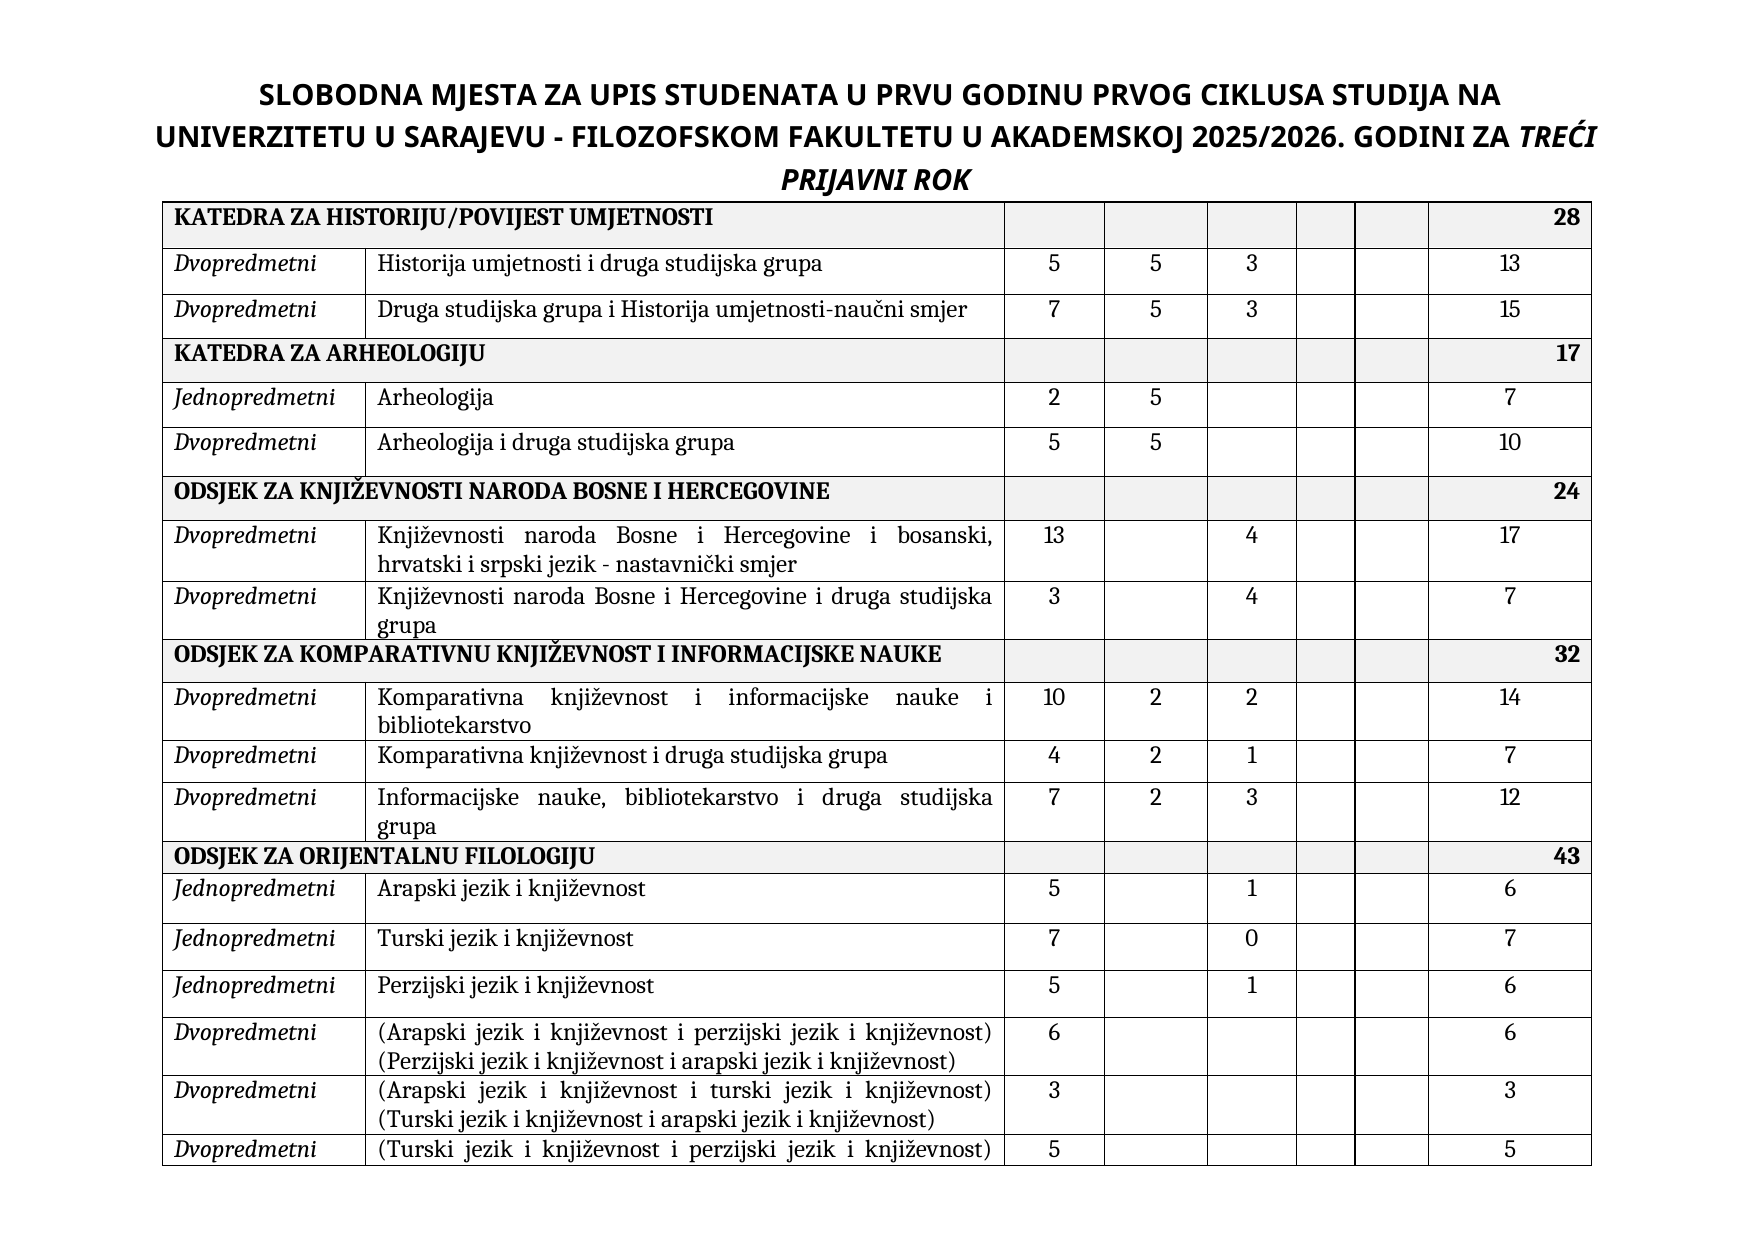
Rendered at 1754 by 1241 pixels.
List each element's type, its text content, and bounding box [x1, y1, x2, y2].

table_cell Dvopredmetni [163, 249, 365, 294]
table_cell 10 [1005, 683, 1104, 740]
table_cell [1297, 477, 1354, 520]
table_cell 4 [1208, 521, 1296, 581]
table_cell 32 [1429, 640, 1591, 682]
table_cell [1356, 203, 1428, 247]
table_cell 5 [1105, 249, 1207, 294]
table_cell [1356, 1076, 1428, 1134]
table_cell (Arapski jezik i književnost i perzijski jezik i književnost)(Perzijski jezik i književnost i arapski jezik i književnost) [366, 1018, 1004, 1075]
table_cell Dvopredmetni [163, 1135, 365, 1165]
table_cell Jednopredmetni [163, 383, 365, 427]
table_cell Dvopredmetni [163, 428, 365, 476]
table_cell [1297, 339, 1354, 382]
table_cell [1208, 383, 1296, 427]
table_cell [1105, 924, 1207, 970]
table_cell 2 [1105, 683, 1207, 740]
table_cell [1208, 1018, 1296, 1075]
table_cell Komparativna književnost i informacijske nauke i bibliotekarstvo [366, 683, 1004, 740]
table_cell 0 [1208, 924, 1296, 970]
table_cell 5 [1105, 428, 1207, 476]
table_cell Jednopredmetni [163, 874, 365, 923]
table_cell [1356, 383, 1428, 427]
table_cell [1005, 203, 1104, 247]
table_cell 2 [1105, 741, 1207, 782]
table_cell [1356, 295, 1428, 338]
table_cell Turski jezik i književnost [366, 924, 1004, 970]
table_cell [1356, 683, 1428, 740]
table_cell 6 [1429, 874, 1591, 923]
table_cell 28 [1429, 203, 1591, 247]
table_cell 4 [1005, 741, 1104, 782]
table_cell [1105, 339, 1207, 382]
table_cell 7 [1429, 741, 1591, 782]
table_cell [1105, 874, 1207, 923]
table_cell [1208, 203, 1296, 247]
table_cell ODSJEK ZA KOMPARATIVNU KNJIŽEVNOST I INFORMACIJSKE NAUKE [163, 640, 1004, 682]
table_cell 7 [1005, 924, 1104, 970]
table_cell Jednopredmetni [163, 971, 365, 1017]
table_cell [1297, 249, 1354, 294]
table_cell [1105, 971, 1207, 1017]
table_cell 5 [1005, 428, 1104, 476]
table_cell [1105, 1135, 1207, 1165]
table_cell [1297, 521, 1354, 581]
table_cell [1356, 741, 1428, 782]
table_cell [1105, 582, 1207, 639]
table_cell [1297, 842, 1354, 873]
table_cell [1005, 477, 1104, 520]
table_cell [1356, 924, 1428, 970]
table_cell [1297, 971, 1354, 1017]
table_cell [1356, 971, 1428, 1017]
table_cell 3 [1208, 783, 1296, 841]
table_cell [1356, 477, 1428, 520]
table_cell 5 [1005, 874, 1104, 923]
table_cell [1356, 842, 1428, 873]
table_cell ODSJEK ZA KNJIŽEVNOSTI NARODA BOSNE I HERCEGOVINE [163, 477, 1004, 520]
table_cell [1005, 640, 1104, 682]
table_cell 12 [1429, 783, 1591, 841]
table_cell 4 [1208, 582, 1296, 639]
table_cell [1297, 640, 1354, 682]
table_cell KATEDRA ZA HISTORIJU/POVIJEST UMJETNOSTI [163, 203, 1004, 247]
table_cell Dvopredmetni [163, 1076, 365, 1134]
table_cell [1208, 1076, 1296, 1134]
table_cell [1356, 874, 1428, 923]
table_cell Arapski jezik i književnost [366, 874, 1004, 923]
table_cell 3 [1005, 1076, 1104, 1134]
table_cell [1297, 295, 1354, 338]
table_cell [1297, 428, 1354, 476]
table_cell [1005, 339, 1104, 382]
table_cell Dvopredmetni [163, 1018, 365, 1075]
table_cell [1105, 1076, 1207, 1134]
table_cell [1297, 683, 1354, 740]
table_cell 7 [1005, 295, 1104, 338]
table_cell 10 [1429, 428, 1591, 476]
table_cell [1208, 428, 1296, 476]
table_cell [1208, 477, 1296, 520]
table_cell [1356, 640, 1428, 682]
table_cell [1297, 1135, 1354, 1165]
table_cell 43 [1429, 842, 1591, 873]
table_cell [1105, 477, 1207, 520]
table_cell 3 [1208, 295, 1296, 338]
table_cell Arheologija [366, 383, 1004, 427]
table_cell [1356, 428, 1428, 476]
table_cell Dvopredmetni [163, 783, 365, 841]
table_cell 2 [1105, 783, 1207, 841]
table_cell 3 [1429, 1076, 1591, 1134]
table_cell [1356, 783, 1428, 841]
table_cell 1 [1208, 741, 1296, 782]
table_cell [1297, 383, 1354, 427]
table_cell Dvopredmetni [163, 521, 365, 581]
table_cell [1297, 582, 1354, 639]
table_cell Dvopredmetni [163, 741, 365, 782]
table_cell Jednopredmetni [163, 924, 365, 970]
table_cell 6 [1005, 1018, 1104, 1075]
table_cell [1005, 842, 1104, 873]
table_cell [1105, 640, 1207, 682]
table_cell [1105, 203, 1207, 247]
table_cell KATEDRA ZA ARHEOLOGIJU [163, 339, 1004, 382]
table_cell [1356, 582, 1428, 639]
table_cell Historija umjetnosti i druga studijska grupa [366, 249, 1004, 294]
table_cell 5 [1429, 1135, 1591, 1165]
table_cell Druga studijska grupa i Historija umjetnosti-naučni smjer [366, 295, 1004, 338]
table_cell 1 [1208, 874, 1296, 923]
table_cell [1297, 924, 1354, 970]
table_cell 17 [1429, 339, 1591, 382]
table_cell Perzijski jezik i književnost [366, 971, 1004, 1017]
table_cell 6 [1429, 971, 1591, 1017]
table_cell 5 [1005, 249, 1104, 294]
table_cell Informacijske nauke, bibliotekarstvo i druga studijska grupa [366, 783, 1004, 841]
table_cell 7 [1429, 383, 1591, 427]
table_cell [1297, 1018, 1354, 1075]
table_cell [1297, 203, 1354, 247]
table_cell 3 [1208, 249, 1296, 294]
table_cell [1356, 1135, 1428, 1165]
table_cell [1105, 842, 1207, 873]
table_cell [1297, 783, 1354, 841]
table_cell 1 [1208, 971, 1296, 1017]
table_cell 7 [1005, 783, 1104, 841]
table_cell 7 [1429, 924, 1591, 970]
table_cell [1208, 1135, 1296, 1165]
table_cell 2 [1005, 383, 1104, 427]
table_cell [1356, 521, 1428, 581]
table_cell 5 [1005, 1135, 1104, 1165]
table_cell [366, 1135, 1004, 1165]
table_cell 24 [1429, 477, 1591, 520]
table_cell [1297, 1076, 1354, 1134]
table_cell [1208, 339, 1296, 382]
table_cell Književnosti naroda Bosne i Hercegovine i druga studijska grupa [366, 582, 1004, 639]
table_cell 3 [1005, 582, 1104, 639]
table_cell Književnosti naroda Bosne i Hercegovine i bosanski, hrvatski i srpski jezik - nastavnički smjer [366, 521, 1004, 581]
table_cell (Arapski jezik i književnost i turski jezik i književnost)(Turski jezik i književnost i arapski jezik i književnost) [366, 1076, 1004, 1134]
table_cell [1356, 249, 1428, 294]
table_cell [1297, 741, 1354, 782]
table_cell ODSJEK ZA ORIJENTALNU FILOLOGIJU [163, 842, 1004, 873]
table_cell [1105, 1018, 1207, 1075]
table_cell [1208, 640, 1296, 682]
table_cell [1356, 1018, 1428, 1075]
table_cell 14 [1429, 683, 1591, 740]
table_cell 5 [1005, 971, 1104, 1017]
table_cell [1105, 521, 1207, 581]
table_cell Dvopredmetni [163, 582, 365, 639]
table_cell 17 [1429, 521, 1591, 581]
table_cell Komparativna književnost i druga studijska grupa [366, 741, 1004, 782]
table_cell 15 [1429, 295, 1591, 338]
table_cell 7 [1429, 582, 1591, 639]
table_cell 13 [1429, 249, 1591, 294]
table_cell 5 [1105, 295, 1207, 338]
table_cell 6 [1429, 1018, 1591, 1075]
table_cell 13 [1005, 521, 1104, 581]
table_cell Dvopredmetni [163, 295, 365, 338]
table_cell [1356, 339, 1428, 382]
table_cell 2 [1208, 683, 1296, 740]
table_cell Dvopredmetni [163, 683, 365, 740]
table_cell [1297, 874, 1354, 923]
table_cell 5 [1105, 383, 1207, 427]
table_cell Arheologija i druga studijska grupa [366, 428, 1004, 476]
table_cell [1208, 842, 1296, 873]
